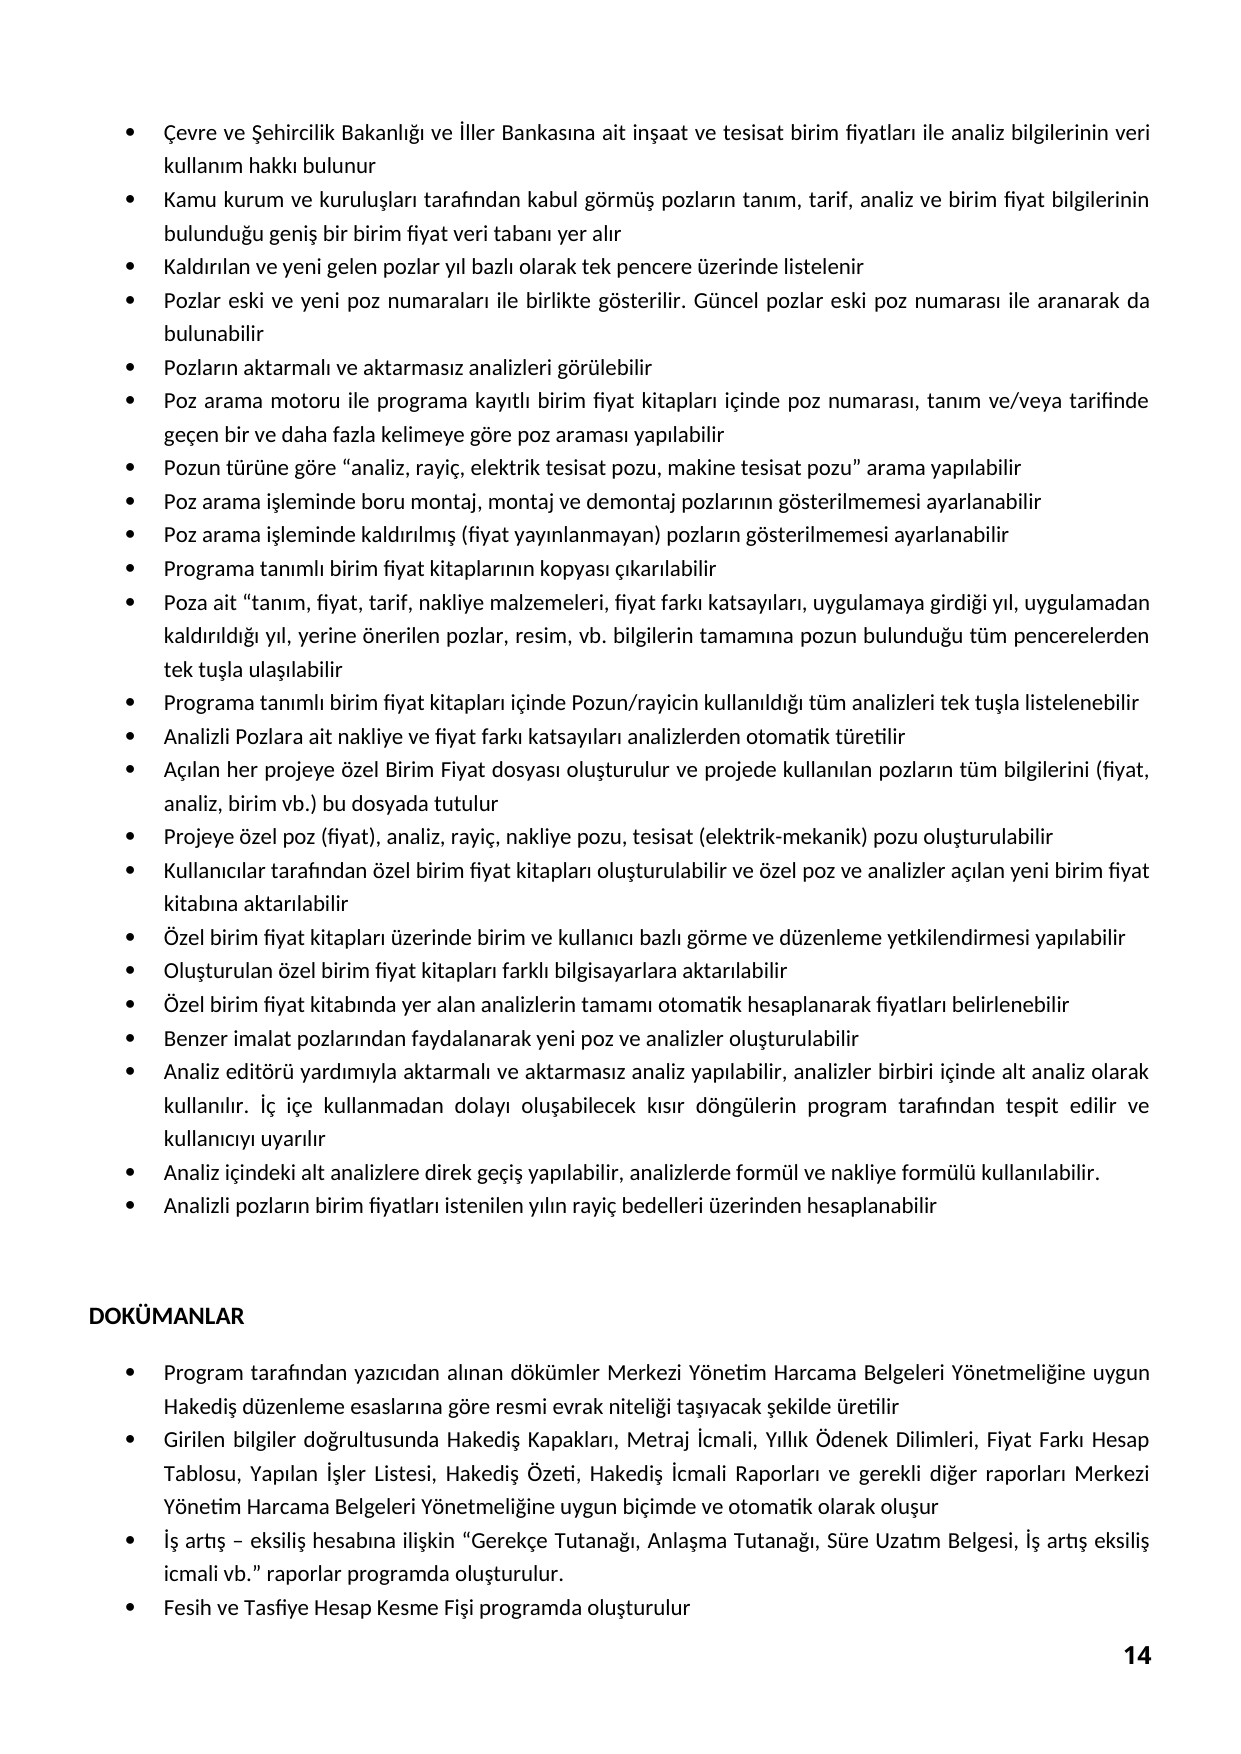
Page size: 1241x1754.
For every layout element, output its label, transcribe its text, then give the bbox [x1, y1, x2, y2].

list Projeye özel poz (fiyat), analiz, rayiç, nakliye pozu, tesisat (elektrik-mekanik) pozu oluşturulabilir [126, 822, 1152, 851]
list Poz arama işleminde kaldırılmış (fiyat yayınlanmayan) pozların gösterilmemesi ayarlanabilir [126, 521, 1152, 549]
list Pozlar eski ve yeni poz numaraları ile birlikte gösterilir. Güncel pozlar eski poz numarası ile aranarak da bulunabilir [126, 286, 1152, 347]
list Pozun türüne göre “analiz, rayiç, elektrik tesisat pozu, makine tesisat pozu” arama yapılabilir [126, 453, 1152, 482]
list Poza ait “tanım, fiyat, tarif, nakliye malzemeleri, fiyat farkı katsayıları, uygulamaya girdiği yıl, uygulamadan kaldırıldığı yıl, yerine önerilen pozlar, resim, vb. bilgilerin tamamına pozun bulunduğu tüm pencerelerden tek tuşla ulaşılabilir [126, 588, 1152, 683]
list Poz arama motoru ile programa kayıtlı birim fiyat kitapları içinde poz numarası, tanım ve/veya tarifinde geçen bir ve daha fazla kelimeye göre poz araması yapılabilir [126, 386, 1152, 448]
list Açılan her projeye özel Birim Fiyat dosyası oluşturulur ve projede kullanılan pozların tüm bilgilerini (fiyat, analiz, birim vb.) bu dosyada tutulur [126, 755, 1152, 817]
list Oluşturulan özel birim fiyat kitapları farklı bilgisayarlara aktarılabilir [126, 957, 1152, 985]
list Analizli Pozlara ait nakliye ve fiyat farkı katsayıları analizlerden otomatik türetilir [126, 722, 1152, 750]
list Pozların aktarmalı ve aktarmasız analizleri görülebilir [126, 353, 1152, 381]
list Analiz içindeki alt analizlere direk geçiş yapılabilir, analizlerde formül ve nakliye formülü kullanılabilir. [126, 1158, 1152, 1186]
list Analiz editörü yardımıyla aktarmalı ve aktarmasız analiz yapılabilir, analizler birbiri içinde alt analiz olarak kullanılır. İç içe kullanmadan dolayı oluşabilecek kısır döngülerin program tarafından tespit edilir ve kullanıcıyı uyarılır [126, 1057, 1152, 1152]
list Kaldırılan ve yeni gelen pozlar yıl bazlı olarak tek pencere üzerinde listelenir [126, 252, 1152, 280]
list Program tarafından yazıcıdan alınan dökümler Merkezi Yönetim Harcama Belgeleri Yönetmeliğine uygun Hakediş düzenleme esaslarına göre resmi evrak niteliği taşıyacak şekilde üretilir [126, 1358, 1152, 1420]
list İş artış – eksiliş hesabına ilişkin “Gerekçe Tutanağı, Anlaşma Tutanağı, Süre Uzatım Belgesi, İş artış eksiliş icmali vb.” raporlar programda oluşturulur. [126, 1526, 1152, 1587]
list Özel birim fiyat kitabında yer alan analizlerin tamamı otomatik hesaplanarak fiyatları belirlenebilir [126, 990, 1152, 1018]
title DOKÜMANLAR [89, 1300, 1152, 1331]
list Özel birim fiyat kitapları üzerinde birim ve kullanıcı bazlı görme ve düzenleme yetkilendirmesi yapılabilir [126, 923, 1152, 951]
list Benzer imalat pozlarından faydalanarak yeni poz ve analizler oluşturulabilir [126, 1024, 1152, 1052]
list Kamu kurum ve kuruluşları tarafından kabul görmüş pozların tanım, tarif, analiz ve birim fiyat bilgilerinin bulunduğu geniş bir birim fiyat veri tabanı yer alır [126, 185, 1152, 247]
list Girilen bilgiler doğrultusunda Hakediş Kapakları, Metraj İcmali, Yıllık Ödenek Dilimleri, Fiyat Farkı Hesap Tablosu, Yapılan İşler Listesi, Hakediş Özeti, Hakediş İcmali Raporları ve gerekli diğer raporları Merkezi Yönetim Harcama Belgeleri Yönetmeliğine uygun biçimde ve otomatik olarak oluşur [126, 1425, 1152, 1520]
list Programa tanımlı birim fiyat kitaplarının kopyası çıkarılabilir [126, 554, 1152, 582]
list Fesih ve Tasfiye Hesap Kesme Fişi programda oluşturulur [126, 1593, 1152, 1621]
list Analizli pozların birim fiyatları istenilen yılın rayiç bedelleri üzerinden hesaplanabilir [126, 1191, 1152, 1219]
list Poz arama işleminde boru montaj, montaj ve demontaj pozlarının gösterilmemesi ayarlanabilir [126, 487, 1152, 515]
list Kullanıcılar tarafından özel birim fiyat kitapları oluşturulabilir ve özel poz ve analizler açılan yeni birim fiyat kitabına aktarılabilir [126, 856, 1152, 918]
list Programa tanımlı birim fiyat kitapları içinde Pozun/rayicin kullanıldığı tüm analizleri tek tuşla listelenebilir [126, 688, 1152, 716]
list Çevre ve Şehircilik Bakanlığı ve İller Bankasına ait inşaat ve tesisat birim fiyatları ile analiz bilgilerinin veri kullanım hakkı bulunur [126, 118, 1152, 180]
